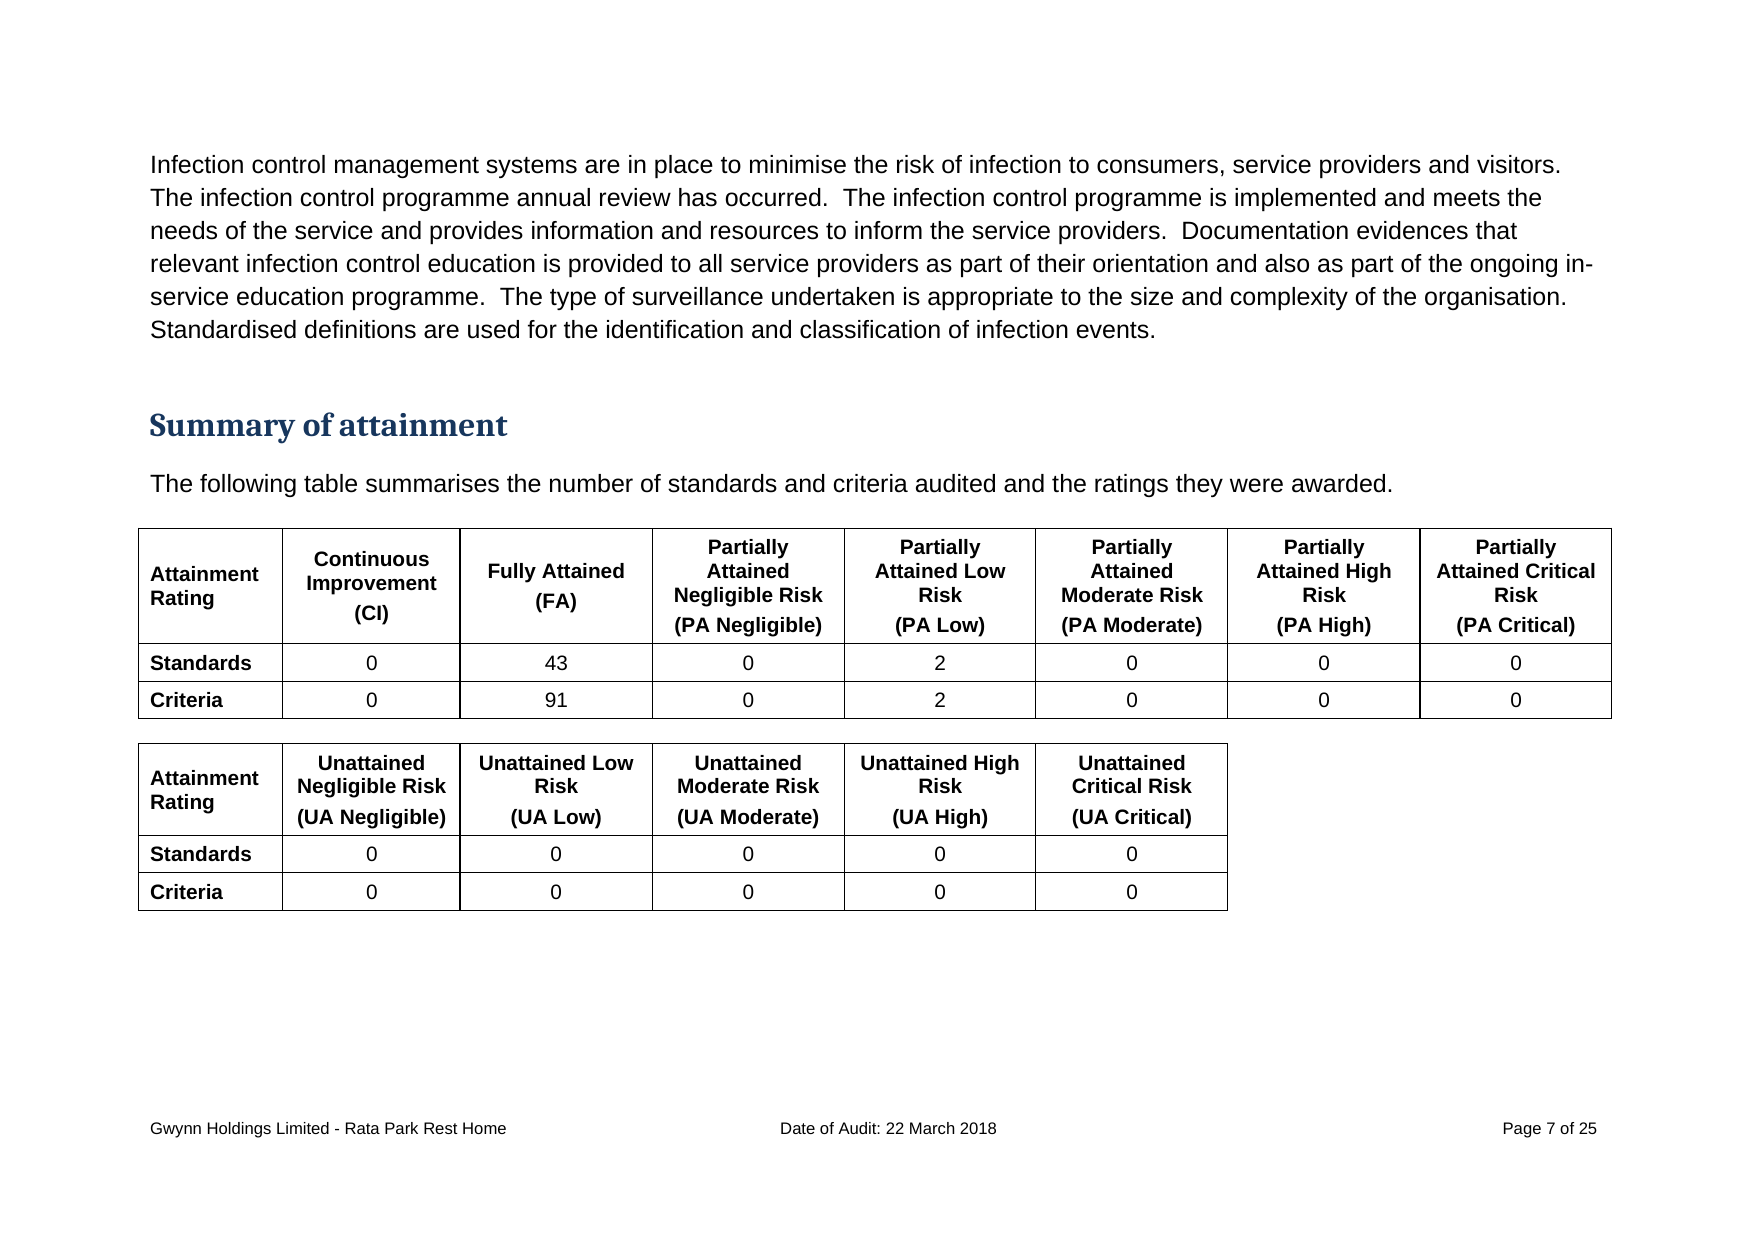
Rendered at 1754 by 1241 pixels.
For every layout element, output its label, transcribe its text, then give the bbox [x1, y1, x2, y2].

table_cell Criteria [139, 873, 282, 910]
table_header Fully Attained (FA) [461, 529, 652, 643]
table_cell 0 [283, 682, 459, 718]
table_header Unattained Negligible Risk (UA Negligible) [283, 744, 459, 835]
subtitle Summary of attainment [150, 406, 1604, 444]
table_cell Standards [139, 836, 282, 872]
table_header Attainment Rating [139, 529, 282, 643]
table_cell 0 [1036, 682, 1227, 718]
table_cell 0 [653, 644, 844, 681]
table_cell 0 [1036, 836, 1227, 872]
table_cell 0 [461, 836, 652, 872]
table_cell 0 [1421, 644, 1611, 681]
table_header Partially Attained Moderate Risk (PA Moderate) [1036, 529, 1227, 643]
table_cell Standards [139, 644, 282, 681]
table_header Partially Attained High Risk (PA High) [1228, 529, 1419, 643]
table_cell 0 [845, 836, 1035, 872]
table_cell 0 [653, 836, 844, 872]
table_header Unattained Low Risk (UA Low) [461, 744, 652, 835]
table_header Attainment Rating [139, 744, 282, 835]
table_header Partially Attained Low Risk (PA Low) [845, 529, 1035, 643]
text The following table summarises the number of standards and criteria audited and the ratings they were awarded. [150, 469, 1604, 498]
table_header Partially Attained Critical Risk (PA Critical) [1421, 529, 1611, 643]
table_cell 0 [653, 873, 844, 910]
table_cell 0 [1421, 682, 1611, 718]
table_cell 0 [653, 682, 844, 718]
table_cell 0 [1036, 873, 1227, 910]
table_cell 91 [461, 682, 652, 718]
table_header Unattained Moderate Risk (UA Moderate) [653, 744, 844, 835]
table_header Unattained High Risk (UA High) [845, 744, 1035, 835]
table_header Partially Attained Negligible Risk (PA Negligible) [653, 529, 844, 643]
table_cell Criteria [139, 682, 282, 718]
table_header Unattained Critical Risk (UA Critical) [1036, 744, 1227, 835]
table_cell 0 [845, 873, 1035, 910]
table_cell 2 [845, 644, 1035, 681]
table_cell 2 [845, 682, 1035, 718]
table_cell 0 [283, 873, 459, 910]
table_cell 0 [283, 644, 459, 681]
table_cell 0 [283, 836, 459, 872]
table_cell 43 [461, 644, 652, 681]
text Infection control management systems are in place to minimise the risk of infection to consumers, service providers and visitors. The infection control programme annual review has occurred. The infection control programme is implemented and meets the needs of the service and provides information and resources to inform the service providers. Documentation evidences that relevant infection control education is provided to all service providers as part of their orientation and also as part of the ongoing in-service education programme. The type of surveillance undertaken is appropriate to the size and complexity of the organisation. Standardised definitions are used for the identification and classification of infection events. [150, 150, 1604, 344]
table_header Continuous Improvement (CI) [283, 529, 459, 643]
table_cell 0 [1228, 682, 1419, 718]
table_cell 0 [1036, 644, 1227, 681]
table_cell 0 [1228, 644, 1419, 681]
table_cell 0 [461, 873, 652, 910]
